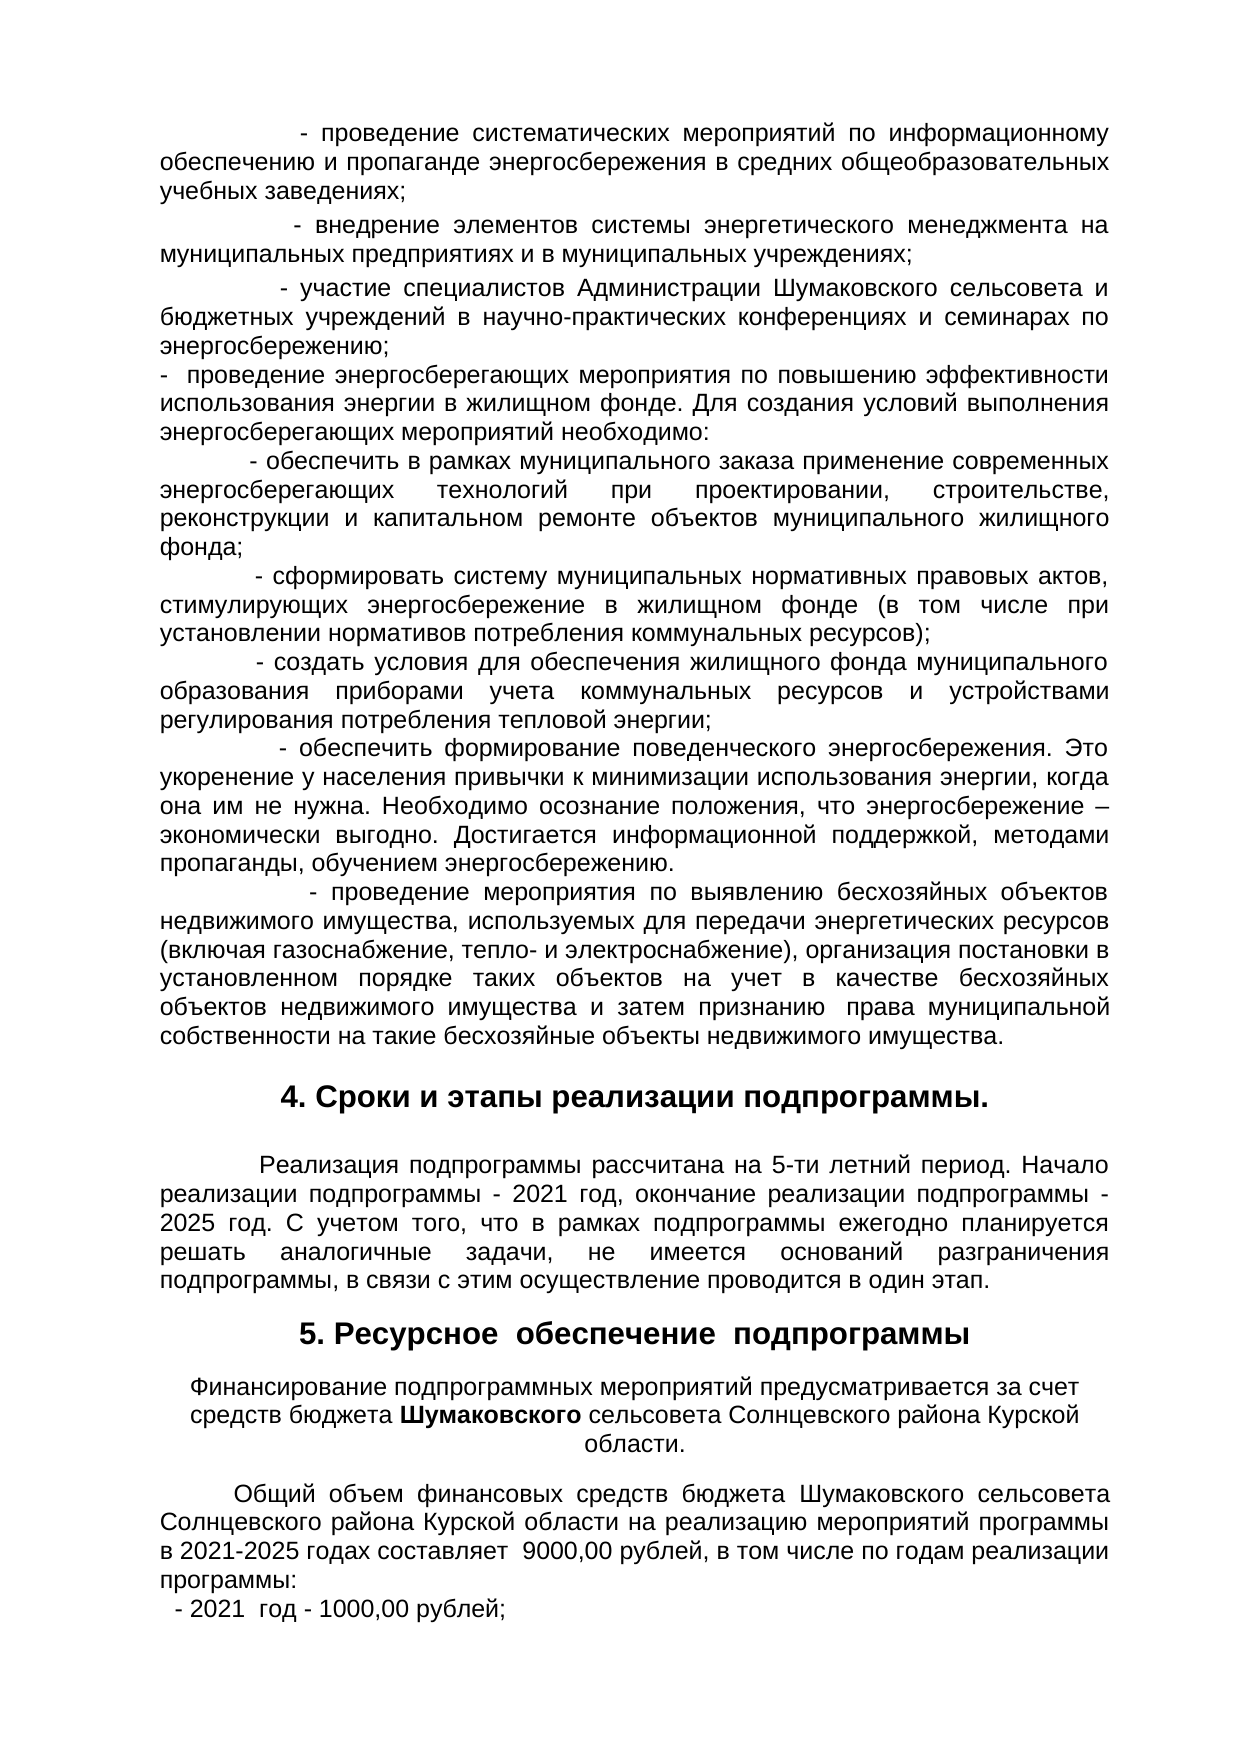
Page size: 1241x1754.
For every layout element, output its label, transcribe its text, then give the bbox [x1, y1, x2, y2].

text - создать условия для обеспечения жилищного фонда муниципального образования приборами учета коммунальных ресурсов и устройствами регулирования потребления тепловой энергии; [159, 647, 1110, 733]
text - 2021 год - 1000,00 рублей; [159, 1594, 1110, 1622]
text - сформировать систему муниципальных нормативных правовых актов, стимулирующих энергосбережение в жилищном фонде (в том числе при установлении нормативов потребления коммунальных ресурсов); [159, 561, 1110, 647]
text 4. Сроки и этапы реализации подпрограммы. [159, 1078, 1110, 1114]
text - проведение энергосберегающих мероприятия по повышению эффективности использования энергии в жилищном фонде. Для создания условий выполнения энергосберегающих мероприятий необходимо: [159, 359, 1110, 446]
text - участие специалистов Администрации Шумаковского сельсовета и бюджетных учреждений в научно-практических конференциях и семинарах по энергосбережению; [159, 273, 1110, 359]
text - проведение мероприятия по выявлению бесхозяйных объектов недвижимого имущества, используемых для передачи энергетических ресурсов (включая газоснабжение, тепло- и электроснабжение), организация постановки в установленном порядке таких объектов на учет в качестве бесхозяйных объектов недвижимого имущества и затем признанию права муниципальной собственности на такие бесхозяйные объекты недвижимого имущества. [159, 877, 1110, 1049]
text - обеспечить формирование поведенческого энергосбережения. Это укоренение у населения привычки к минимизации использования энергии, когда она им не нужна. Необходимо осознание положения, что энергосбережение – экономически выгодно. Достигается информационной поддержкой, методами пропаганды, обучением энергосбережению. [159, 733, 1110, 877]
text Реализация подпрограммы рассчитана на 5-ти летний период. Начало реализации подпрограммы - 2021 год, окончание реализации подпрограммы -2025 год. С учетом того, что в рамках подпрограммы ежегодно планируется решать аналогичные задачи, не имеется оснований разграничения подпрограммы, в связи с этим осуществление проводится в один этап. [159, 1150, 1110, 1294]
title Общий объем финансовых средств бюджета Шумаковского сельсовета Солнцевского района Курской области на реализацию мероприятий программы в 2021-2025 годах составляет 9000,00 рублей, в том числе по годам реализации программы: [159, 1479, 1110, 1594]
text - обеспечить в рамках муниципального заказа применение современных энергосберегающих технологий при проектировании, строительстве, реконструкции и капитальном ремонте объектов муниципального жилищного фонда; [159, 446, 1110, 561]
text - проведение систематических мероприятий по информационному обеспечению и пропаганде энергосбережения в средних общеобразовательных учебных заведениях; [159, 118, 1110, 204]
text - внедрение элементов системы энергетического менеджмента на муниципальных предприятиях и в муниципальных учреждениях; [159, 210, 1110, 268]
text 5. Ресурсное обеспечение подпрограммы [159, 1315, 1110, 1351]
text Финансирование подпрограммных мероприятий предусматривается за счет средств бюджета Шумаковского сельсовета Солнцевского района Курской области. [159, 1372, 1110, 1458]
